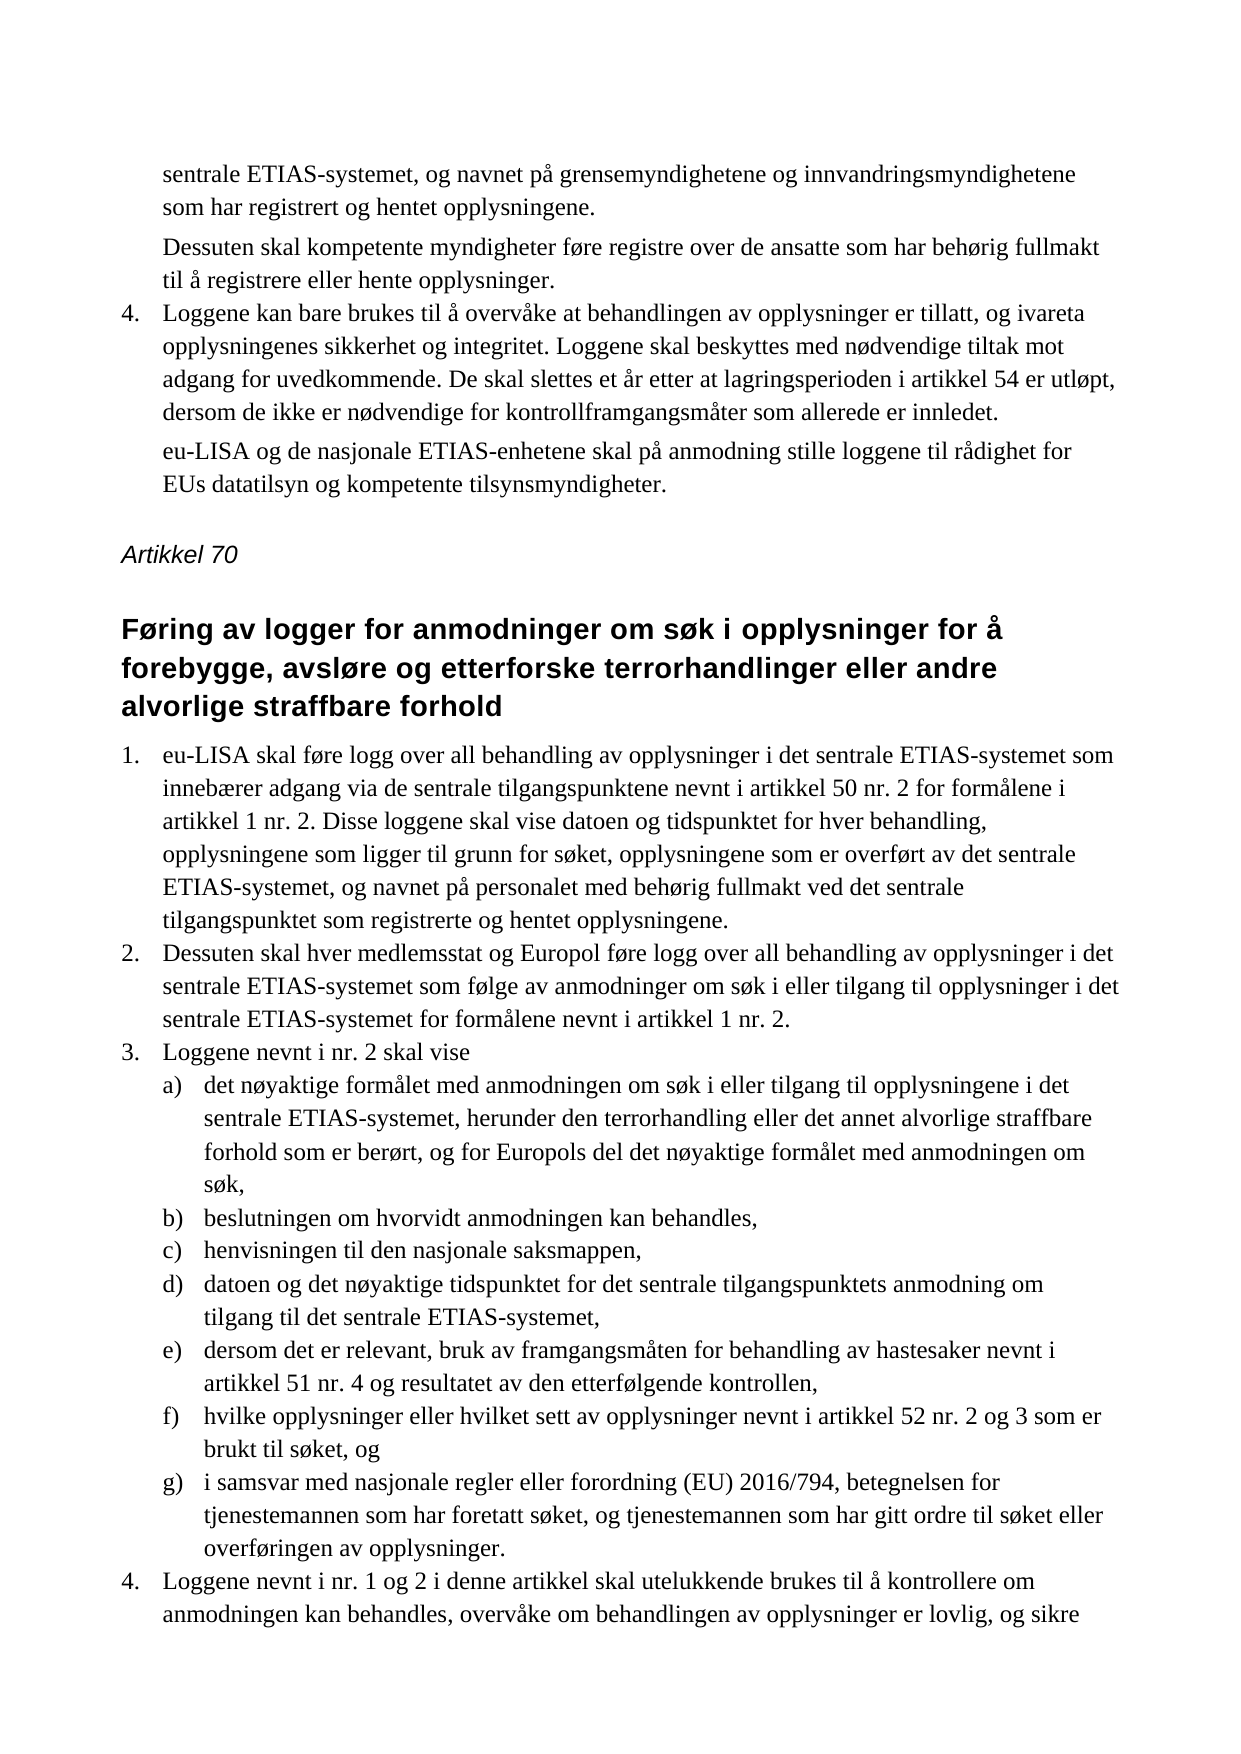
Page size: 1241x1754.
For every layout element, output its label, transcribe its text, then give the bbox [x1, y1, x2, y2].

subtitle Føring av logger for anmodninger om søk i opplysninger for å forebygge, avsløre og etterforske terrorhandlinger eller andre alvorlige straffbare forhold [121, 612, 1119, 723]
list a) det nøyaktige formålet med anmodningen om søk i eller tilgang til opplysningene i det sentrale ETIAS-systemet, herunder den terrorhandling eller det annet alvorlige straffbare forhold som er berørt, og for Europols del det nøyaktige formålet med anmodningen om søk, [162, 1071, 1119, 1198]
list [121, 159, 1119, 221]
list d) datoen og det nøyaktige tidspunktet for det sentrale tilgangspunktets anmodning om tilgang til det sentrale ETIAS-systemet, [162, 1269, 1119, 1330]
list 1. eu-LISA skal føre logg over all behandling av opplysninger i det sentrale ETIAS-systemet som innebærer adgang via de sentrale tilgangspunktene nevnt i artikkel 50 nr. 2 for formålene i artikkel 1 nr. 2. Disse loggene skal vise datoen og tidspunktet for hver behandling, opplysningene som ligger til grunn for søket, opplysningene som er overført av det sentrale ETIAS-systemet, og navnet på personalet med behørig fullmakt ved det sentrale tilgangspunktet som registrerte og hentet opplysningene. [121, 740, 1119, 934]
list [121, 1566, 1119, 1628]
list 2. Dessuten skal hver medlemsstat og Europol føre logg over all behandling av opplysninger i det sentrale ETIAS-systemet som følge av anmodninger om søk i eller tilgang til opplysninger i det sentrale ETIAS-systemet for formålene nevnt i artikkel 1 nr. 2. [121, 938, 1119, 1033]
list f) hvilke opplysninger eller hvilket sett av opplysninger nevnt i artikkel 52 nr. 2 og 3 som er brukt til søket, og [162, 1401, 1119, 1462]
list c) henvisningen til den nasjonale saksmappen, [162, 1236, 1119, 1264]
list eu-LISA og de nasjonale ETIAS-enhetene skal på anmodning stille loggene til rådighet for EUs datatilsyn og kompetente tilsynsmyndigheter. [162, 436, 1119, 498]
list g) i samsvar med nasjonale regler eller forordning (EU) 2016/794, betegnelsen for tjenestemannen som har foretatt søket, og tjenestemannen som har gitt ordre til søket eller overføringen av opplysninger. [162, 1467, 1119, 1562]
list e) dersom det er relevant, bruk av framgangsmåten for behandling av hastesaker nevnt i artikkel 51 nr. 4 og resultatet av den etterfølgende kontrollen, [162, 1335, 1119, 1396]
list 4. Loggene kan bare brukes til å overvåke at behandlingen av opplysninger er tillatt, og ivareta opplysningenes sikkerhet og integritet. Loggene skal beskyttes med nødvendige tiltak mot adgang for uvedkommende. De skal slettes et år etter at lagringsperioden i artikkel 54 er utløpt, dersom de ikke er nødvendige for kontrollframgangsmåter som allerede er innledet. [121, 298, 1119, 426]
list 3. Loggene nevnt i nr. 2 skal vise [121, 1037, 1119, 1066]
text Artikkel 70 [121, 540, 1119, 568]
list Dessuten skal kompetente myndigheter føre registre over de ansatte som har behørig fullmakt til å registrere eller hente opplysninger. [162, 232, 1119, 293]
list b) beslutningen om hvorvidt anmodningen kan behandles, [162, 1203, 1119, 1231]
